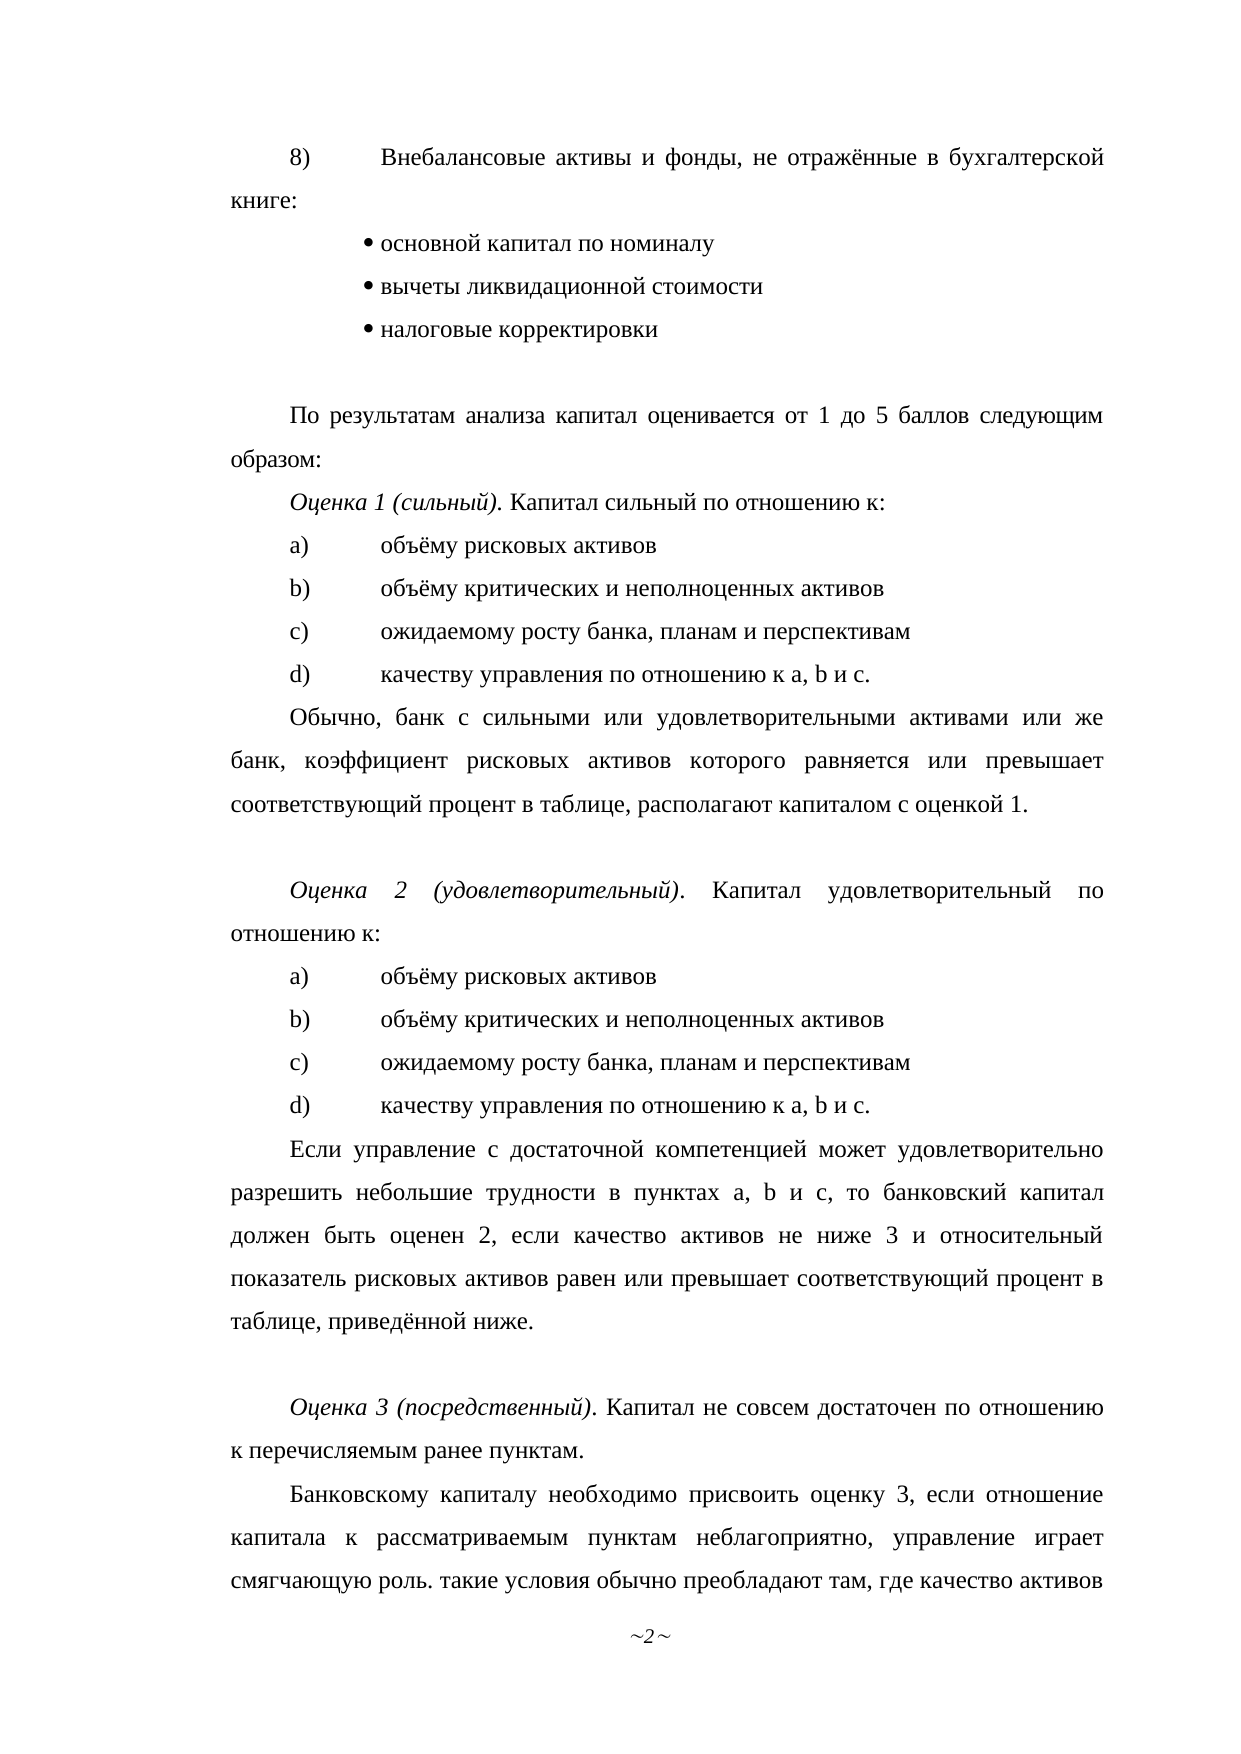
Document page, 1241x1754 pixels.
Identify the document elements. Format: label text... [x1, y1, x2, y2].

list ожидаемому росту банка, планам и перспективам [230, 1047, 1104, 1076]
text Оценка 1 (сильный). Капитал сильный по отношению к: [230, 487, 1104, 516]
list объёму критических и неполноценных активов [230, 573, 1104, 602]
list объёму критических и неполноценных активов [230, 1004, 1104, 1033]
text Если управление с достаточной компетенцией может удовлетворительно разрешить небольшие трудности в пунктах a, b и c, то банковский капитал должен быть оценен 2, если качество активов не ниже 3 и относительный показатель рисковых активов равен или превышает соответствующий процент в таблице, приведённой ниже. [230, 1134, 1104, 1335]
list качеству управления по отношению к а, b и с. [230, 659, 1104, 688]
text По результатам анализа капитал оценивается от 1 до 5 баллов следующим образом: [230, 401, 1104, 472]
list вычеты ликвидационной стоимости [305, 271, 1104, 300]
text Обычно, банк с сильными или удовлетворительными активами или же банк, коэффициент рисковых активов которого равняется или превышает соответствующий процент в таблице, располагают капиталом с оценкой 1. [230, 702, 1104, 817]
list объёму рисковых активов [230, 530, 1104, 559]
list ожидаемому росту банка, планам и перспективам [230, 616, 1104, 645]
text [230, 1479, 1104, 1594]
text Оценка 3 (посредственный). Капитал не совсем достаточен по отношению к перечисляемым ранее пунктам. [230, 1392, 1104, 1464]
list объёму рисковых активов [230, 961, 1104, 990]
list качеству управления по отношению к а, b и с. [230, 1091, 1104, 1119]
list Внебалансовые активы и фонды, не отражённые в бухгалтерской книге: [230, 142, 1104, 214]
list основной капитал по номиналу [305, 228, 1104, 257]
text Оценка 2 (удовлетворительный). Капитал удовлетворительный по отношению к: [230, 875, 1104, 947]
list налоговые корректировки [305, 314, 1104, 343]
